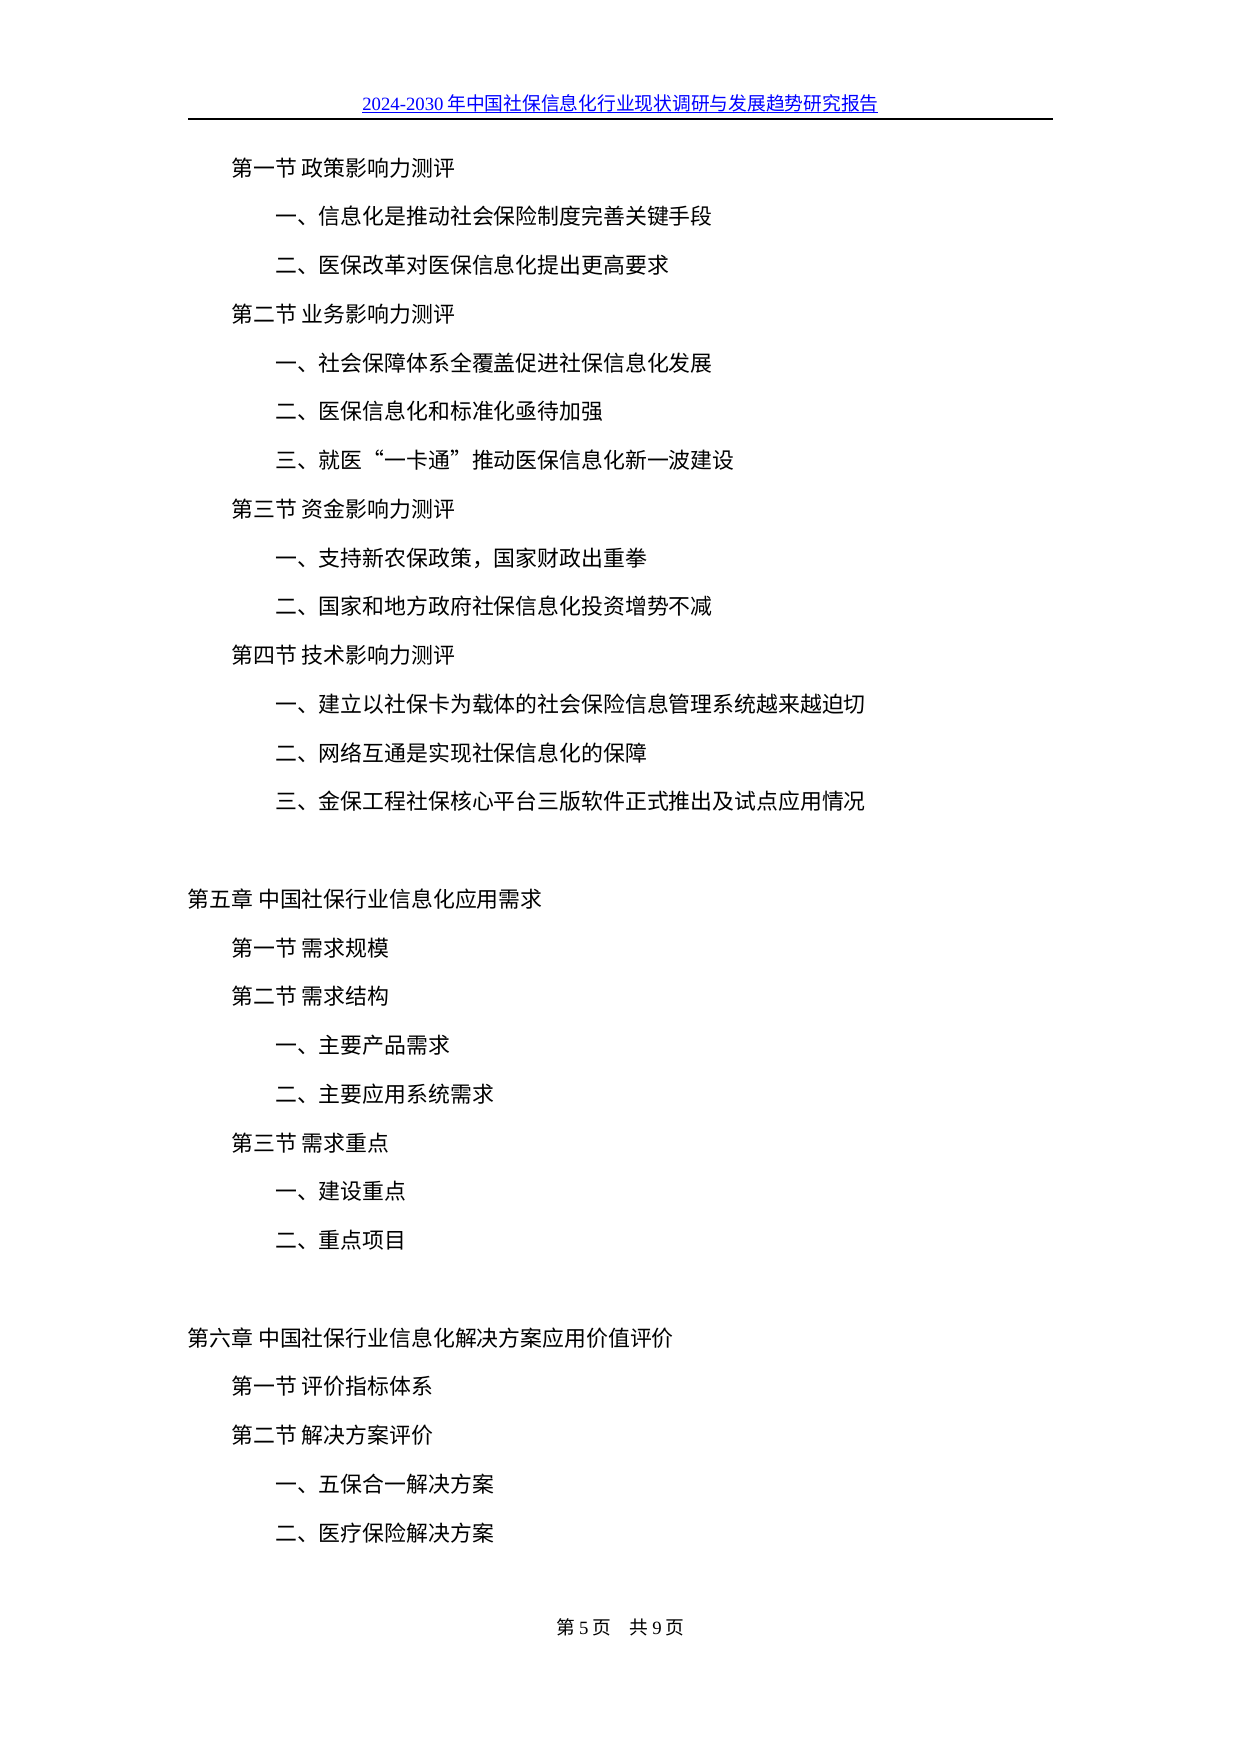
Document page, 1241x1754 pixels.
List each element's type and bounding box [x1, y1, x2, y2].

text [187, 150, 1053, 1548]
